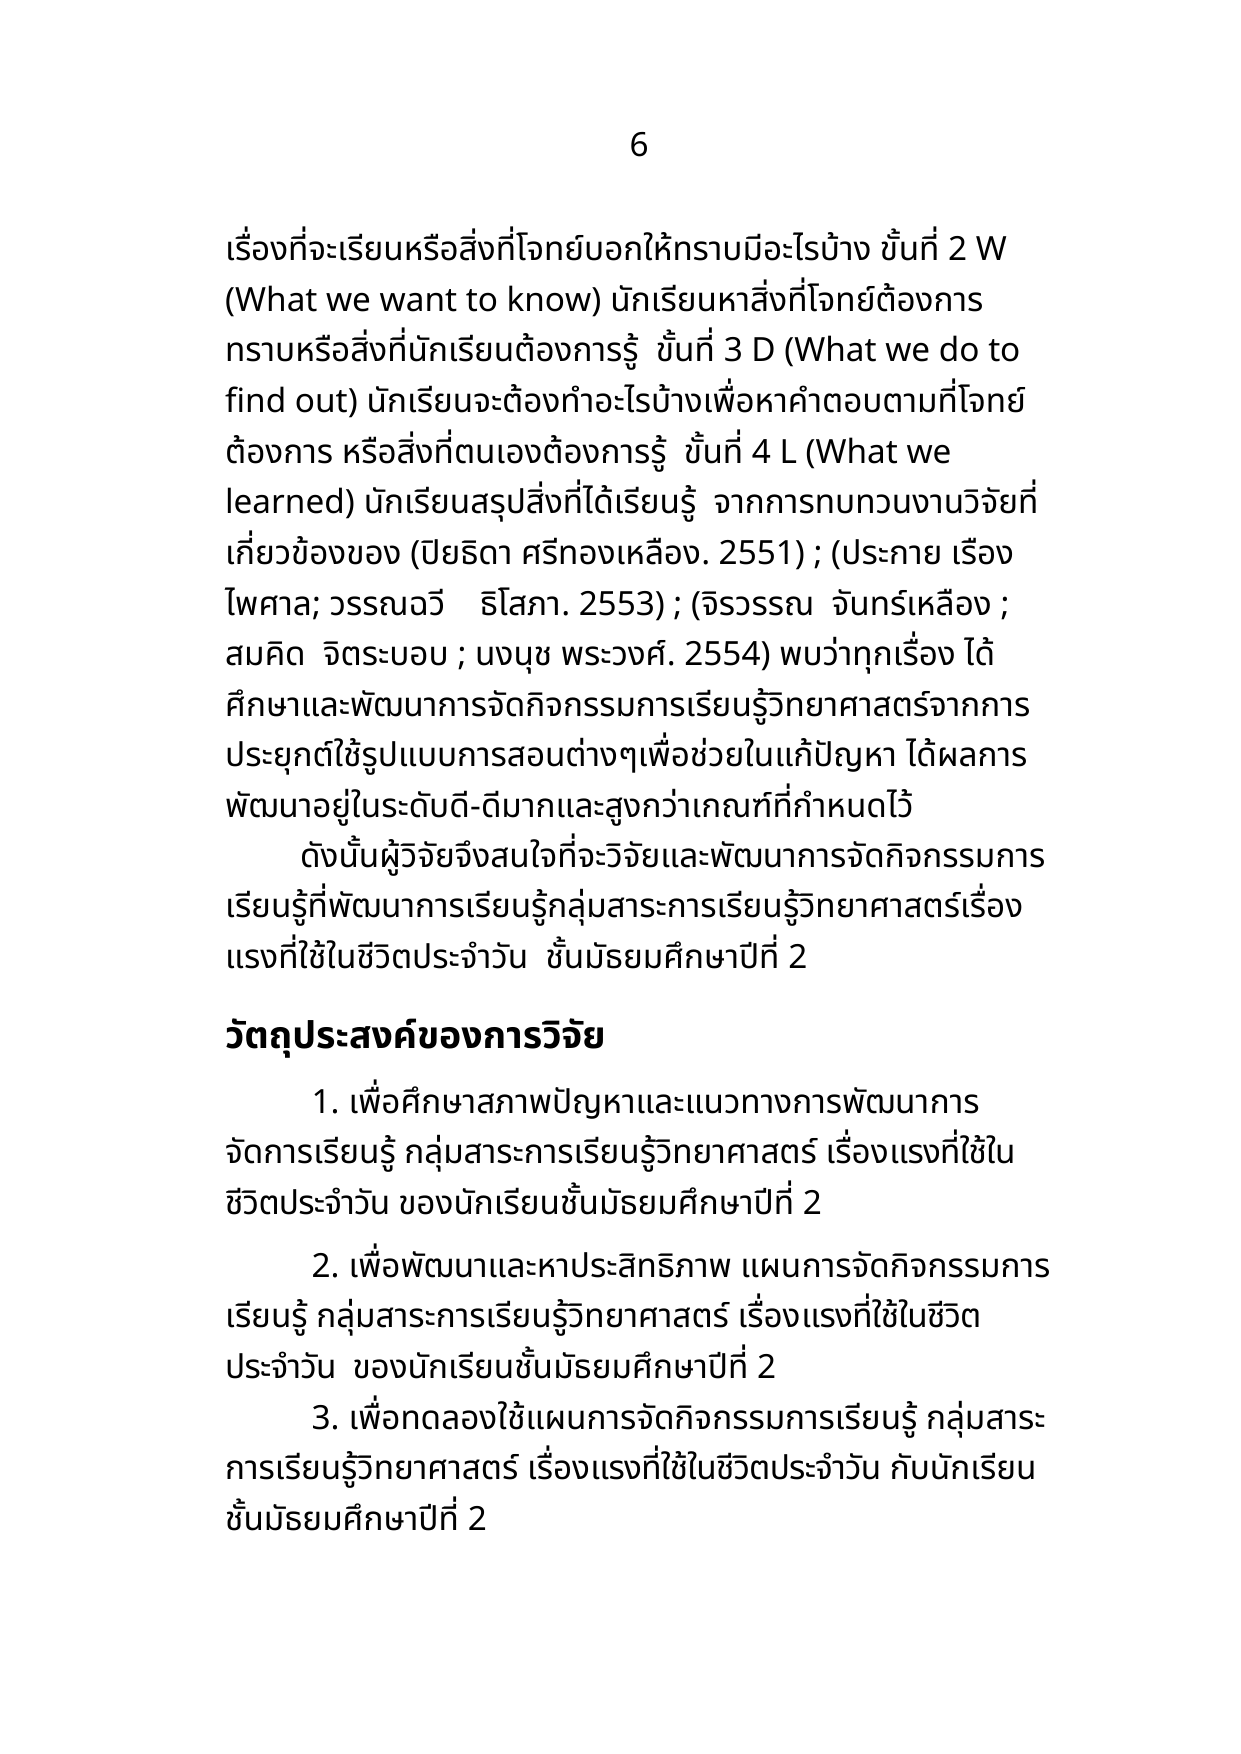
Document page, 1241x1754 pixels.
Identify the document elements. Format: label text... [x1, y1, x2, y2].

text 3. เพื่อทดลองใช้แผนการจัดกิจกรรมการเรียนรู้ กลุ่มสาระการเรียนรู้วิทยาศาสตร์ เรื่องแรงที่ใช้ในชีวิตประจำวัน กับนักเรียนชั้นมัธยมศึกษาปีที่ 2 [225, 1393, 1053, 1545]
text 2. เพื่อพัฒนาและหาประสิทธิภาพ แผนการจัดกิจกรรมการเรียนรู้ กลุ่มสาระการเรียนรู้วิทยาศาสตร์ เรื่องแรงที่ใช้ในชีวิตประจำวัน ของนักเรียนชั้นมัธยมศึกษาปีที่ 2 [225, 1242, 1053, 1393]
text 1. เพื่อศึกษาสภาพปัญหาและแนวทางการพัฒนาการจัดการเรียนรู้ กลุ่มสาระการเรียนรู้วิทยาศาสตร์ เรื่องแรงที่ใช้ในชีวิตประจำวัน ของนักเรียนชั้นมัธยมศึกษาปีที่ 2 [225, 1078, 1053, 1229]
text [225, 225, 1053, 832]
text ดังนั้นผู้วิจัยจึงสนใจที่จะวิจัยและพัฒนาการจัดกิจกรรมการเรียนรู้ที่พัฒนาการเรียนรู้กลุ่มสาระการเรียนรู้วิทยาศาสตร์เรื่องแรงที่ใช้ในชีวิตประจำวัน ชั้นมัธยมศึกษาปีที่ 2 [225, 832, 1053, 983]
text วัตถุประสงค์ของการวิจัย [225, 1008, 1053, 1065]
